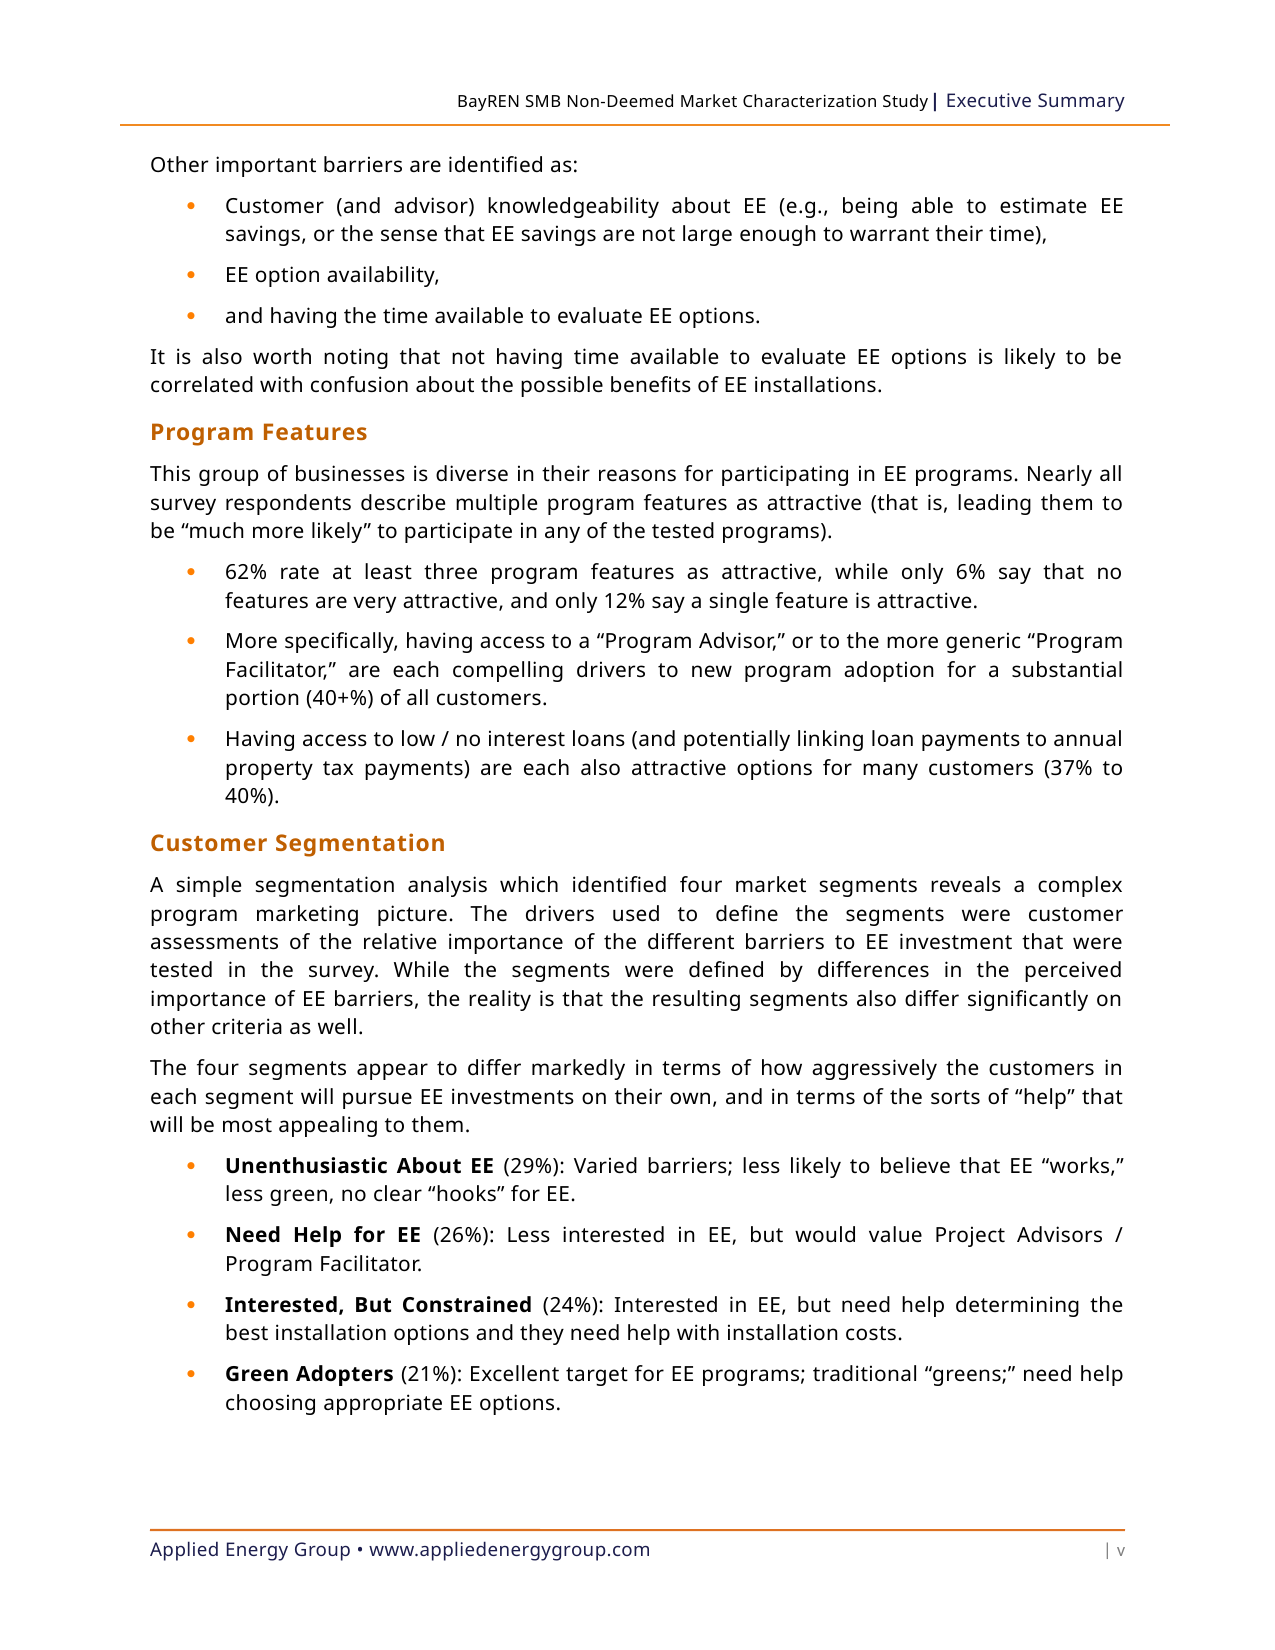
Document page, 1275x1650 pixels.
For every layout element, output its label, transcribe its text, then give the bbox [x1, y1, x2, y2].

list and having the time available to evaluate EE options. [187, 301, 1125, 330]
text It is also worth noting that not having time available to evaluate EE options is likely to be correlated with confusion about the possible benefits of EE installations. [150, 342, 1125, 399]
subtitle Program Features [150, 416, 1125, 447]
list Unenthusiastic About EE (29%): Varied barriers; less likely to believe that EE “works,” less green, no clear “hooks” for EE. [187, 1151, 1125, 1208]
list Need Help for EE (26%): Less interested in EE, but would value Project Advisors / Program Facilitator. [187, 1221, 1125, 1277]
text A simple segmentation analysis which identified four market segments reveals a complex program marketing picture. The drivers used to define the segments were customer assessments of the relative importance of the different barriers to EE investment that were tested in the survey. While the segments were defined by differences in the perceived importance of EE barriers, the reality is that the resulting segments also differ significantly on other criteria as well. [150, 870, 1125, 1041]
text The four segments appear to differ markedly in terms of how aggressively the customers in each segment will pursue EE investments on their own, and in terms of the sorts of “help” that will be most appealing to them. [150, 1053, 1125, 1139]
text Other important barriers are identified as: [150, 150, 1125, 178]
list Green Adopters (21%): Excellent target for EE programs; traditional “greens;” need help choosing appropriate EE options. [187, 1359, 1125, 1416]
list More specifically, having access to a “Program Advisor,” or to the more generic “Program Facilitator,” are each compelling drivers to new program adoption for a substantial portion (40+%) of all customers. [187, 627, 1125, 712]
subtitle Customer Segmentation [150, 826, 1125, 858]
list Customer (and advisor) knowledgeability about EE (e.g., being able to estimate EE savings, or the sense that EE savings are not large enough to warrant their time), [187, 191, 1125, 248]
list EE option availability, [187, 260, 1125, 289]
list 62% rate at least three program features as attractive, while only 6% say that no features are very attractive, and only 12% say a single feature is attractive. [187, 557, 1125, 614]
list Having access to low / no interest loans (and potentially linking loan payments to annual property tax payments) are each also attractive options for many customers (37% to 40%). [187, 724, 1125, 810]
list Interested, But Constrained (24%): Interested in EE, but need help determining the best installation options and they need help with installation costs. [187, 1290, 1125, 1347]
text This group of businesses is diverse in their reasons for participating in EE programs. Nearly all survey respondents describe multiple program features as attractive (that is, leading them to be “much more likely” to participate in any of the tested programs). [150, 459, 1125, 545]
